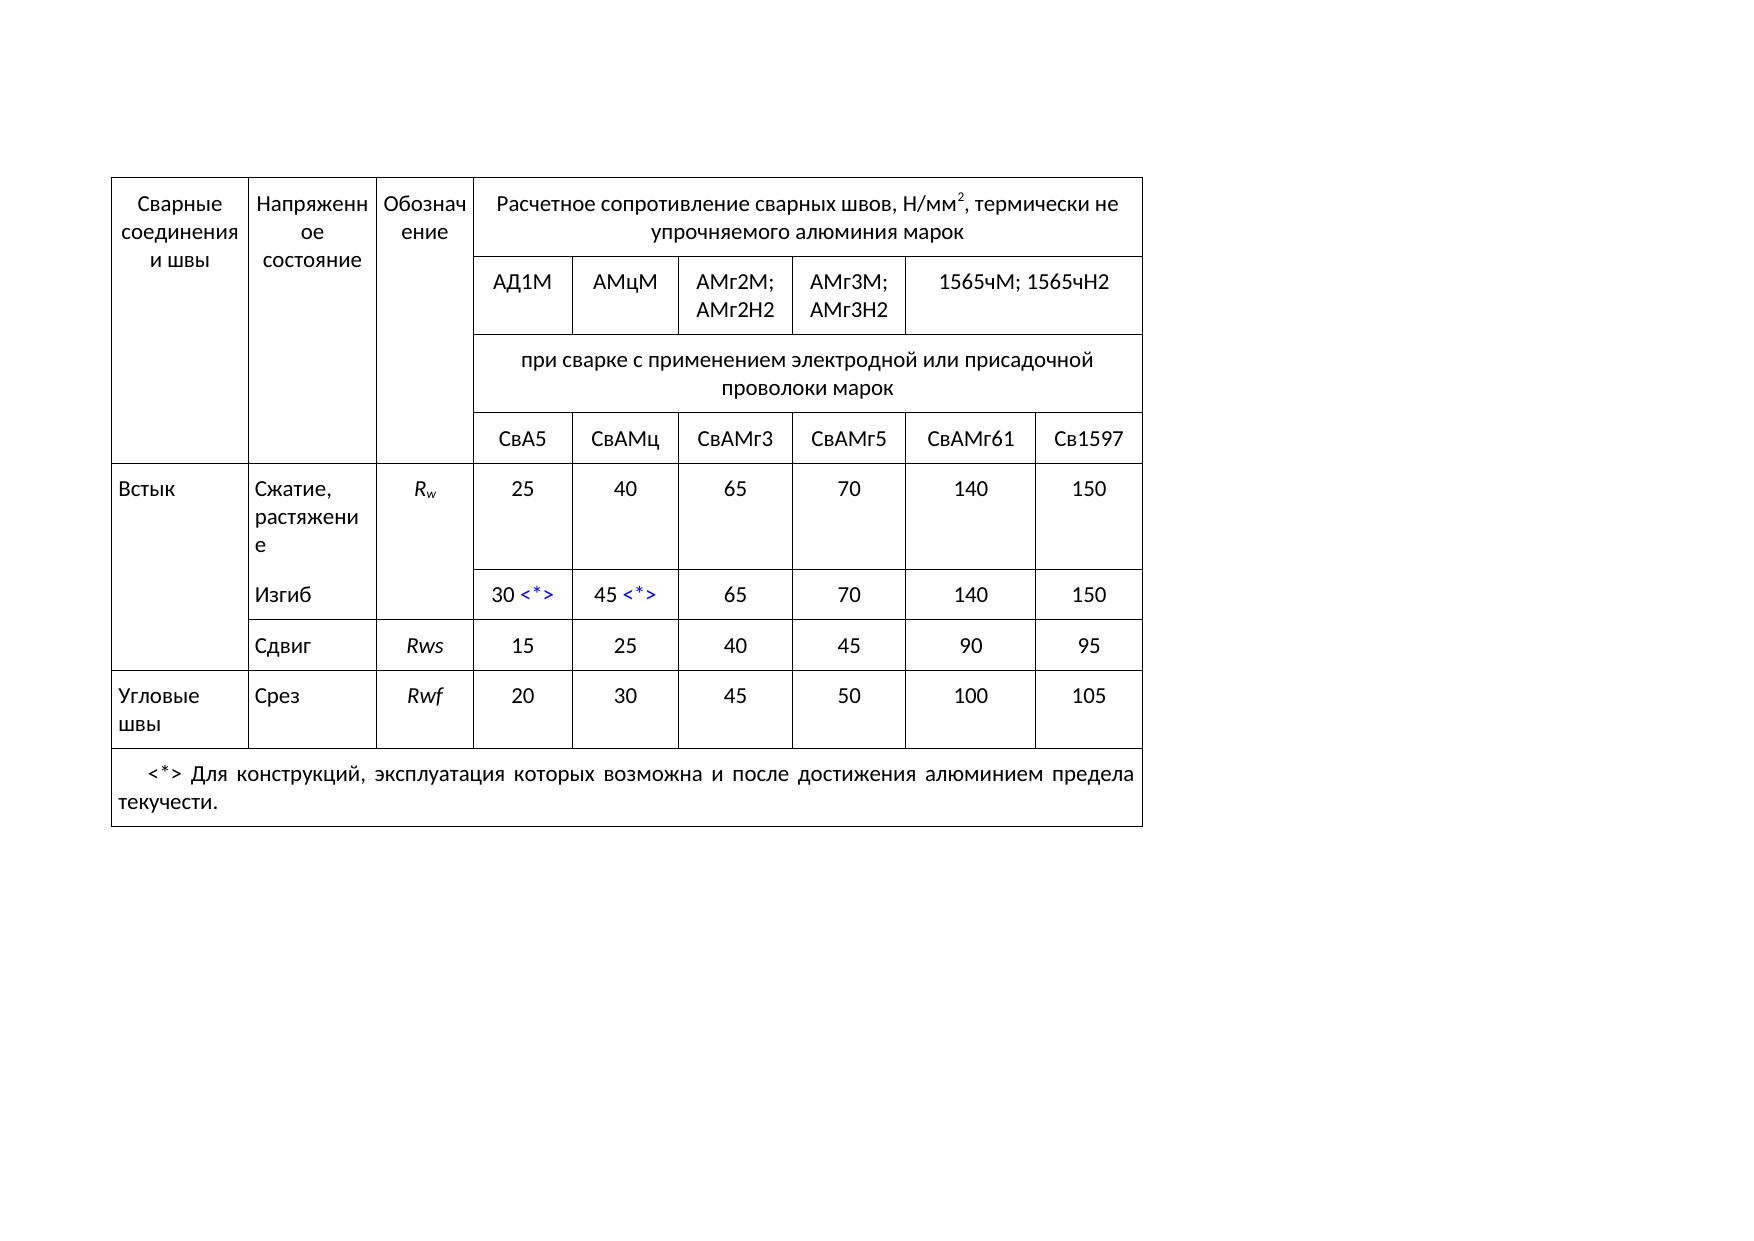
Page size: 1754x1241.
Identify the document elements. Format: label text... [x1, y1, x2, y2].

table_cell 25 [573, 620, 678, 669]
table_cell 25 [474, 464, 572, 569]
table_cell Rwf [377, 671, 473, 748]
table_cell СвА5 [474, 413, 572, 462]
table_cell 30 [573, 671, 678, 748]
table_cell Св1597 [1036, 413, 1142, 462]
table_cell 45 [679, 671, 792, 748]
table_cell АД1М [474, 257, 572, 334]
table_cell 105 [1036, 671, 1142, 748]
table_cell СвАМг61 [906, 413, 1035, 462]
table_cell АМцМ [573, 257, 678, 334]
table_header Сварные соединения и швы [112, 178, 248, 462]
table_cell Срез [249, 671, 376, 748]
table_cell СвАМг5 [793, 413, 905, 462]
table_header Напряженное состояние [249, 178, 376, 462]
table_cell 100 [906, 671, 1035, 748]
table_cell Сдвиг [249, 620, 376, 669]
table_header Расчетное сопротивление сварных швов, Н/мм2, термически не упрочняемого алюминия марок [474, 178, 1142, 256]
table_cell Встык [112, 464, 248, 669]
table_cell АМг3М; АМг3Н2 [793, 257, 905, 334]
table_cell СвАМц [573, 413, 678, 462]
table_cell Rw [377, 464, 473, 619]
table_header Обозначение [377, 178, 473, 462]
table_cell при сварке с применением электродной или присадочной проволоки марок [474, 335, 1142, 412]
table_cell 15 [474, 620, 572, 669]
table_cell <*> Для конструкций, эксплуатация которых возможна и после достижения алюминием предела текучести. [112, 749, 1142, 826]
table_cell 50 [793, 671, 905, 748]
table_cell СвАМг3 [679, 413, 792, 462]
table_cell 90 [906, 620, 1035, 669]
table_cell 150 [1036, 464, 1142, 569]
table_cell 140 [906, 464, 1035, 569]
table_cell 150 [1036, 570, 1142, 619]
table_cell Изгиб [249, 569, 376, 619]
table_cell 95 [1036, 620, 1142, 669]
table_cell 40 [679, 620, 792, 669]
table_cell 40 [573, 464, 678, 569]
table_cell 70 [793, 464, 905, 569]
table_cell Угловые швы [112, 671, 248, 748]
table_cell 65 [679, 464, 792, 569]
table_cell 45 [793, 620, 905, 669]
table_cell 140 [906, 570, 1035, 619]
table_cell 30 <*> [474, 570, 572, 619]
table_cell Сжатие, растяжение [249, 464, 376, 569]
table_cell Rws [377, 620, 473, 669]
table_cell 70 [793, 570, 905, 619]
table_cell 1565чМ; 1565чН2 [906, 257, 1142, 334]
table_cell 45 <*> [573, 570, 678, 619]
table_cell 65 [679, 570, 792, 619]
table_cell 20 [474, 671, 572, 748]
table_cell АМг2М; АМг2Н2 [679, 257, 792, 334]
